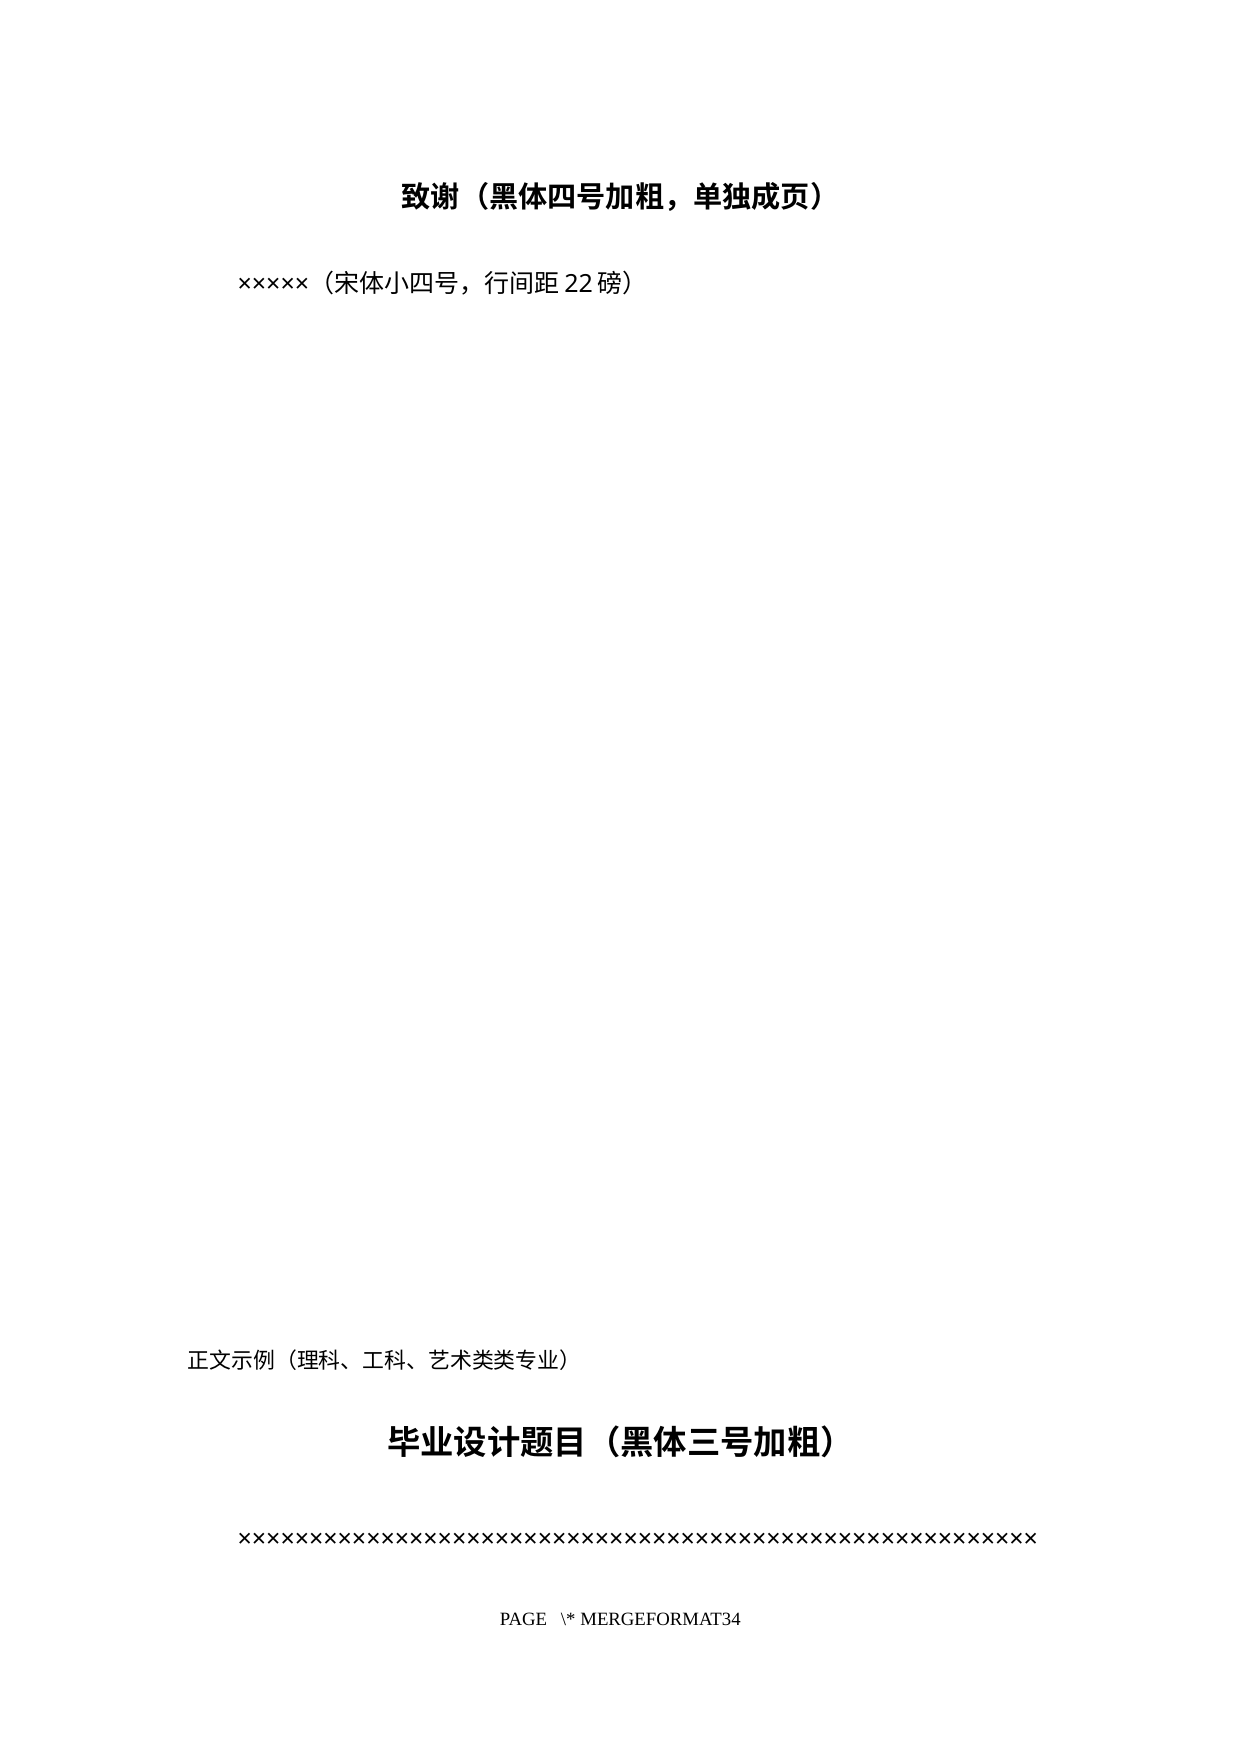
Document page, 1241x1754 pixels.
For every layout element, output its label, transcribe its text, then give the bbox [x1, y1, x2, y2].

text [187, 1505, 1053, 1570]
text ×××××（宋体小四号，行间距22磅） [187, 256, 1053, 302]
text 致谢（黑体四号加粗，单独成页） [187, 162, 1053, 227]
text 正文示例（理科、工科、艺术类类专业） [187, 1343, 1053, 1375]
text 毕业设计题目（黑体三号加粗） [187, 1408, 1053, 1473]
